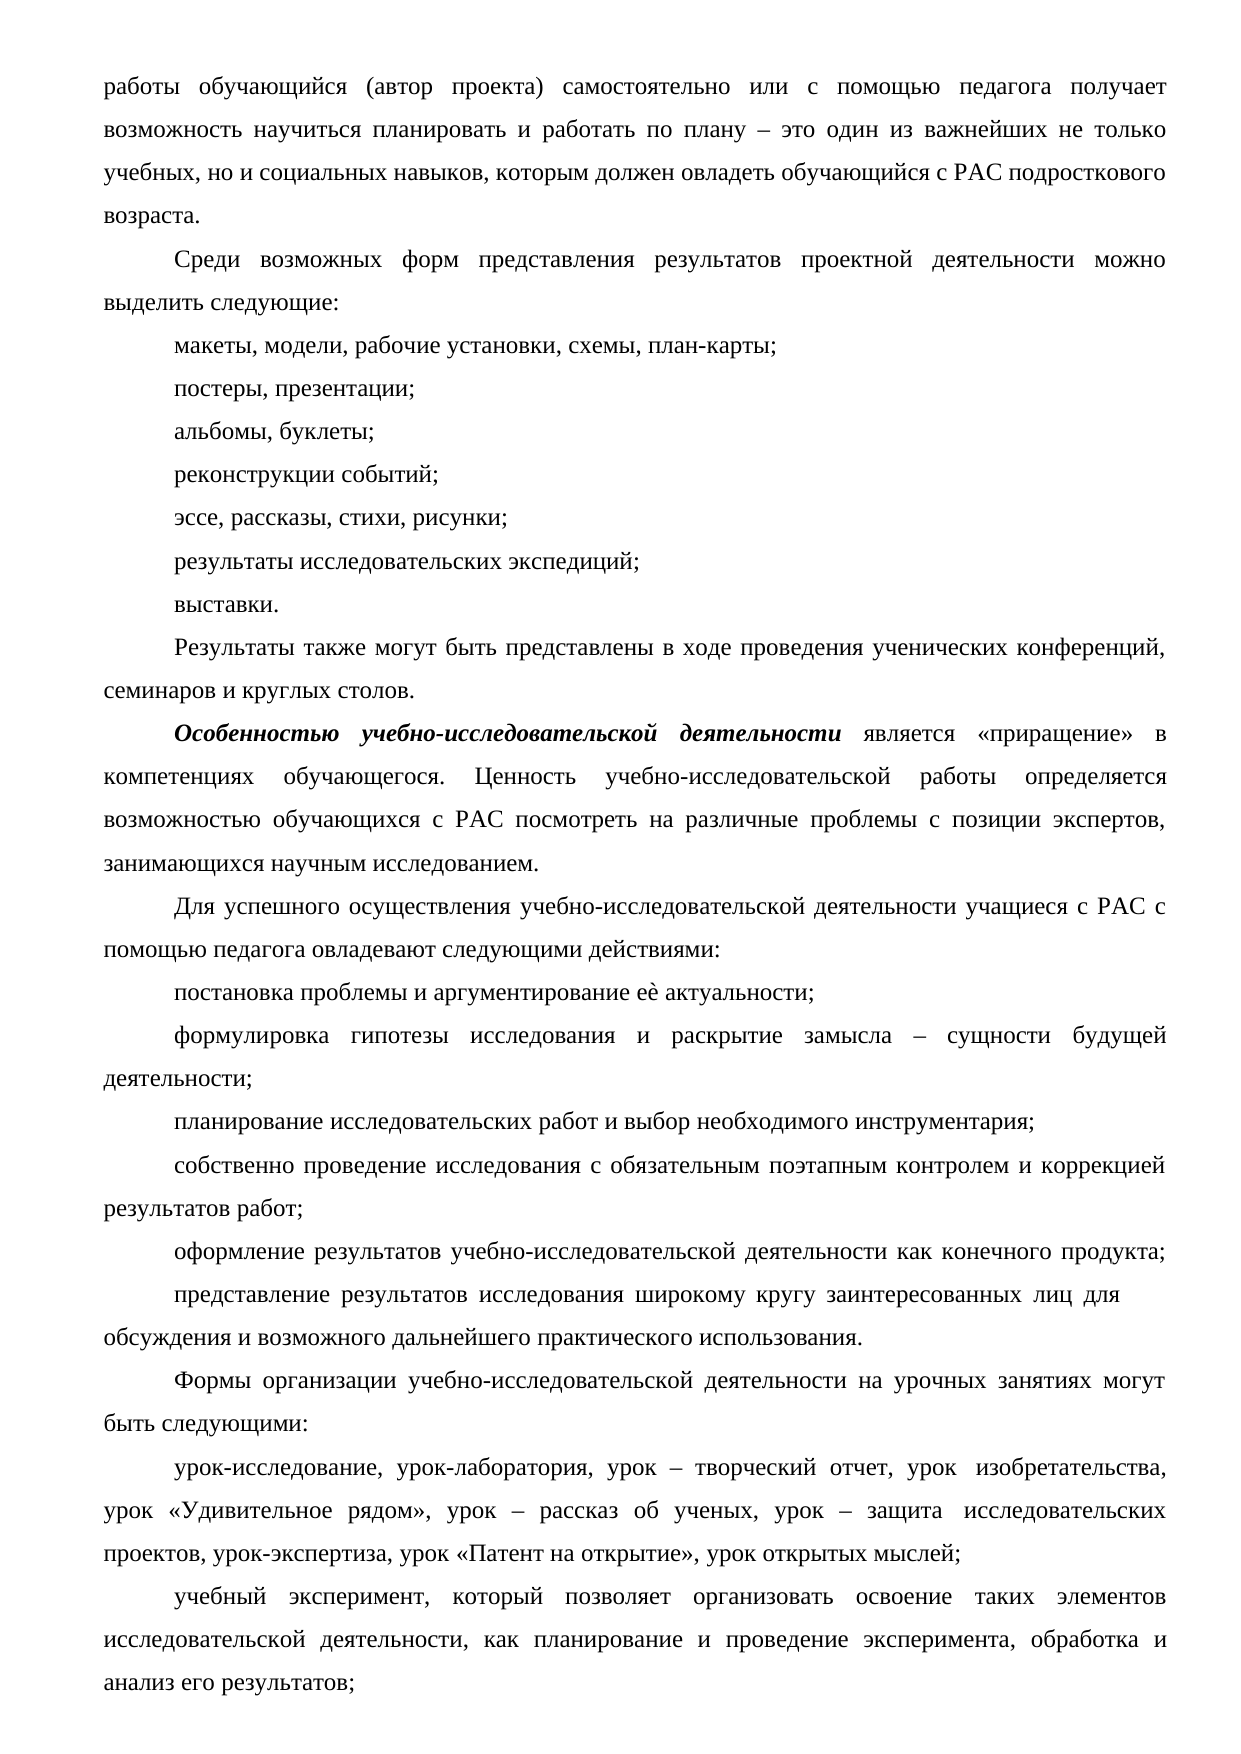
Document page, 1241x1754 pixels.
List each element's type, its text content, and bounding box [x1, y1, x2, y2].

text формулировка гипотезы исследования и раскрытие замысла – сущности будущей деятельности; [103, 1020, 1167, 1092]
text Формы организации учебно-исследовательской деятельности на урочных занятиях могут быть следующими: [103, 1365, 1166, 1437]
text планирование исследовательских работ и выбор необходимого инструментария; [174, 1106, 1192, 1135]
text альбомы, буклеты; реконструкции событий; [174, 416, 440, 488]
text Особенностью учебно-исследовательской деятельности является «приращение» в компетенциях обучающегося. Ценность учебно-исследовательской работы определяется возможностью обучающихся с РАС посмотреть на различные проблемы с позиции экспертов, занимающихся научным исследованием. [103, 718, 1167, 876]
text урок-исследование, урок-лаборатория, урок – творческий отчет, урок изобретательства, урок «Удивительное рядом», урок – рассказ об ученых, урок – защита исследовательских проектов, урок-экспертиза, урок «Патент на открытие», урок открытых мыслей; [103, 1452, 1167, 1567]
text обсуждения и возможного дальнейшего практического использования. [103, 1322, 1192, 1351]
text Результаты также могут быть представлены в ходе проведения ученических конференций, семинаров и круглых столов. [103, 632, 1166, 704]
text Для успешного осуществления учебно-исследовательской деятельности учащиеся с РАС с помощью педагога овладевают следующими действиями: [103, 891, 1167, 963]
text работы обучающийся (автор проекта) самостоятельно или с помощью педагога получает возможность научиться планировать и работать по плану – это один из важнейших не только учебных, но и социальных навыков, которым должен овладеть обучающийся с РАС подросткового возраста. [103, 71, 1167, 229]
text учебный эксперимент, который позволяет организовать освоение таких элементов исследовательской деятельности, как планирование и проведение эксперимента, обработка и анализ его результатов; [103, 1581, 1167, 1696]
text оформление результатов учебно-исследовательской деятельности как конечного продукта; представление результатов исследования широкому кругу заинтересованных лиц для [174, 1236, 1167, 1308]
text эссе, рассказы, стихи, рисунки; [174, 502, 1192, 531]
text Среди возможных форм представления результатов проектной деятельности можно выделить следующие: [103, 244, 1166, 316]
text результаты исследовательских экспедиций; выставки. [174, 546, 642, 618]
text постановка проблемы и аргументирование еѐ актуальности; [174, 977, 1192, 1006]
text макеты, модели, рабочие установки, схемы, план-карты; постеры, презентации; [174, 330, 779, 402]
text собственно проведение исследования с обязательным поэтапным контролем и коррекцией результатов работ; [103, 1150, 1166, 1222]
